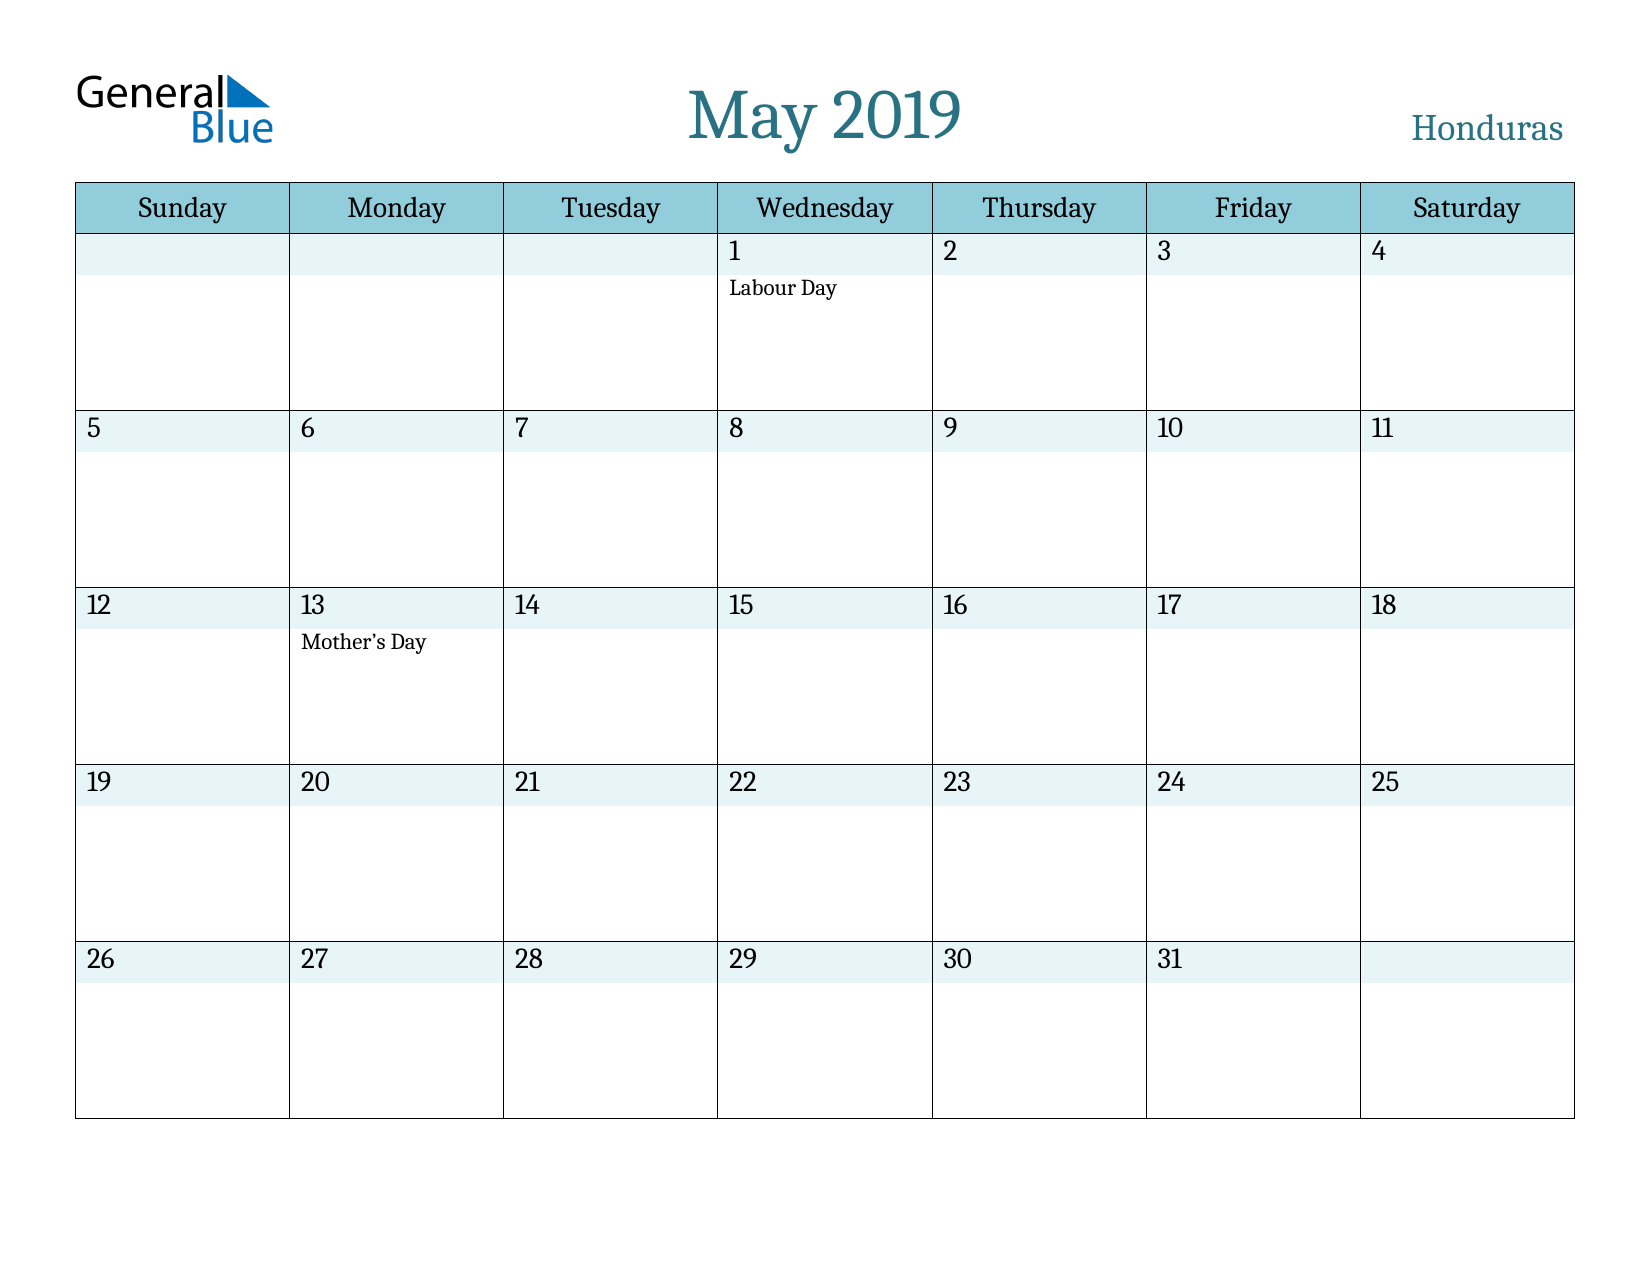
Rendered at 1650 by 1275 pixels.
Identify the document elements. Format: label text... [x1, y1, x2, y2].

table_cell 29 [718, 942, 932, 983]
table_cell [933, 275, 1146, 410]
table_cell [1147, 806, 1360, 941]
table_cell 30 [933, 942, 1146, 983]
table_cell 5 [76, 411, 289, 452]
table_cell Mother’s Day [290, 629, 503, 764]
table_cell [290, 452, 503, 587]
table_cell 31 [1147, 942, 1360, 983]
table_cell [504, 629, 717, 764]
table_cell [1361, 275, 1574, 410]
table_cell 2 [933, 234, 1146, 275]
table_cell Wednesday [718, 183, 932, 233]
table_cell [1361, 806, 1574, 941]
table_cell [504, 234, 717, 275]
table_header Honduras [1146, 75, 1574, 182]
table_cell [1147, 629, 1360, 764]
table_cell [290, 806, 503, 941]
table_cell [718, 806, 932, 941]
table_cell 16 [933, 588, 1146, 629]
table_header [76, 75, 503, 182]
table_cell [718, 629, 932, 764]
table_cell [1147, 983, 1360, 1118]
table_cell Labour Day [718, 275, 932, 410]
table_cell [76, 275, 289, 410]
table_cell Monday [290, 183, 503, 233]
table_cell 1 [718, 234, 932, 275]
table_cell 4 [1361, 234, 1574, 275]
table_cell 18 [1361, 588, 1574, 629]
table_cell Saturday [1361, 183, 1574, 233]
table_cell 10 [1147, 411, 1360, 452]
table_cell 12 [76, 588, 289, 629]
table_cell [718, 983, 932, 1118]
table_cell 27 [290, 942, 503, 983]
table_cell 9 [933, 411, 1146, 452]
table_cell 19 [76, 765, 289, 806]
table_cell 11 [1361, 411, 1574, 452]
table_cell 14 [504, 588, 717, 629]
table_cell 8 [718, 411, 932, 452]
table_cell [933, 629, 1146, 764]
table_cell 6 [290, 411, 503, 452]
table_cell [76, 629, 289, 764]
table_cell 13 [290, 588, 503, 629]
table_cell 15 [718, 588, 932, 629]
table_header May 2019 [504, 75, 1146, 182]
table_cell Thursday [933, 183, 1146, 233]
table_cell [1147, 452, 1360, 587]
table_cell [76, 983, 289, 1118]
table_cell [76, 452, 289, 587]
table_cell 21 [504, 765, 717, 806]
table_cell [933, 806, 1146, 941]
table_cell [718, 452, 932, 587]
picture [77, 75, 273, 143]
table_cell Sunday [76, 183, 289, 233]
table_cell 3 [1147, 234, 1360, 275]
table_cell 28 [504, 942, 717, 983]
table_cell [504, 806, 717, 941]
table_cell 22 [718, 765, 932, 806]
table_cell [1361, 942, 1574, 983]
table_cell [504, 983, 717, 1118]
table_cell 17 [1147, 588, 1360, 629]
table_cell [290, 234, 503, 275]
table_cell [1361, 629, 1574, 764]
table_cell [933, 452, 1146, 587]
table_cell [1361, 983, 1574, 1118]
table_cell 20 [290, 765, 503, 806]
table_cell Tuesday [504, 183, 717, 233]
table_cell [290, 275, 503, 410]
table_cell [76, 234, 289, 275]
table_cell [1147, 275, 1360, 410]
table_cell [76, 806, 289, 941]
table_cell [290, 983, 503, 1118]
table_cell 7 [504, 411, 717, 452]
table_cell 23 [933, 765, 1146, 806]
table_cell [504, 452, 717, 587]
table_cell Friday [1147, 183, 1360, 233]
table_cell [933, 983, 1146, 1118]
table_cell 24 [1147, 765, 1360, 806]
table_cell [504, 275, 717, 410]
table_cell [1361, 452, 1574, 587]
table_cell 26 [76, 942, 289, 983]
table_cell 25 [1361, 765, 1574, 806]
